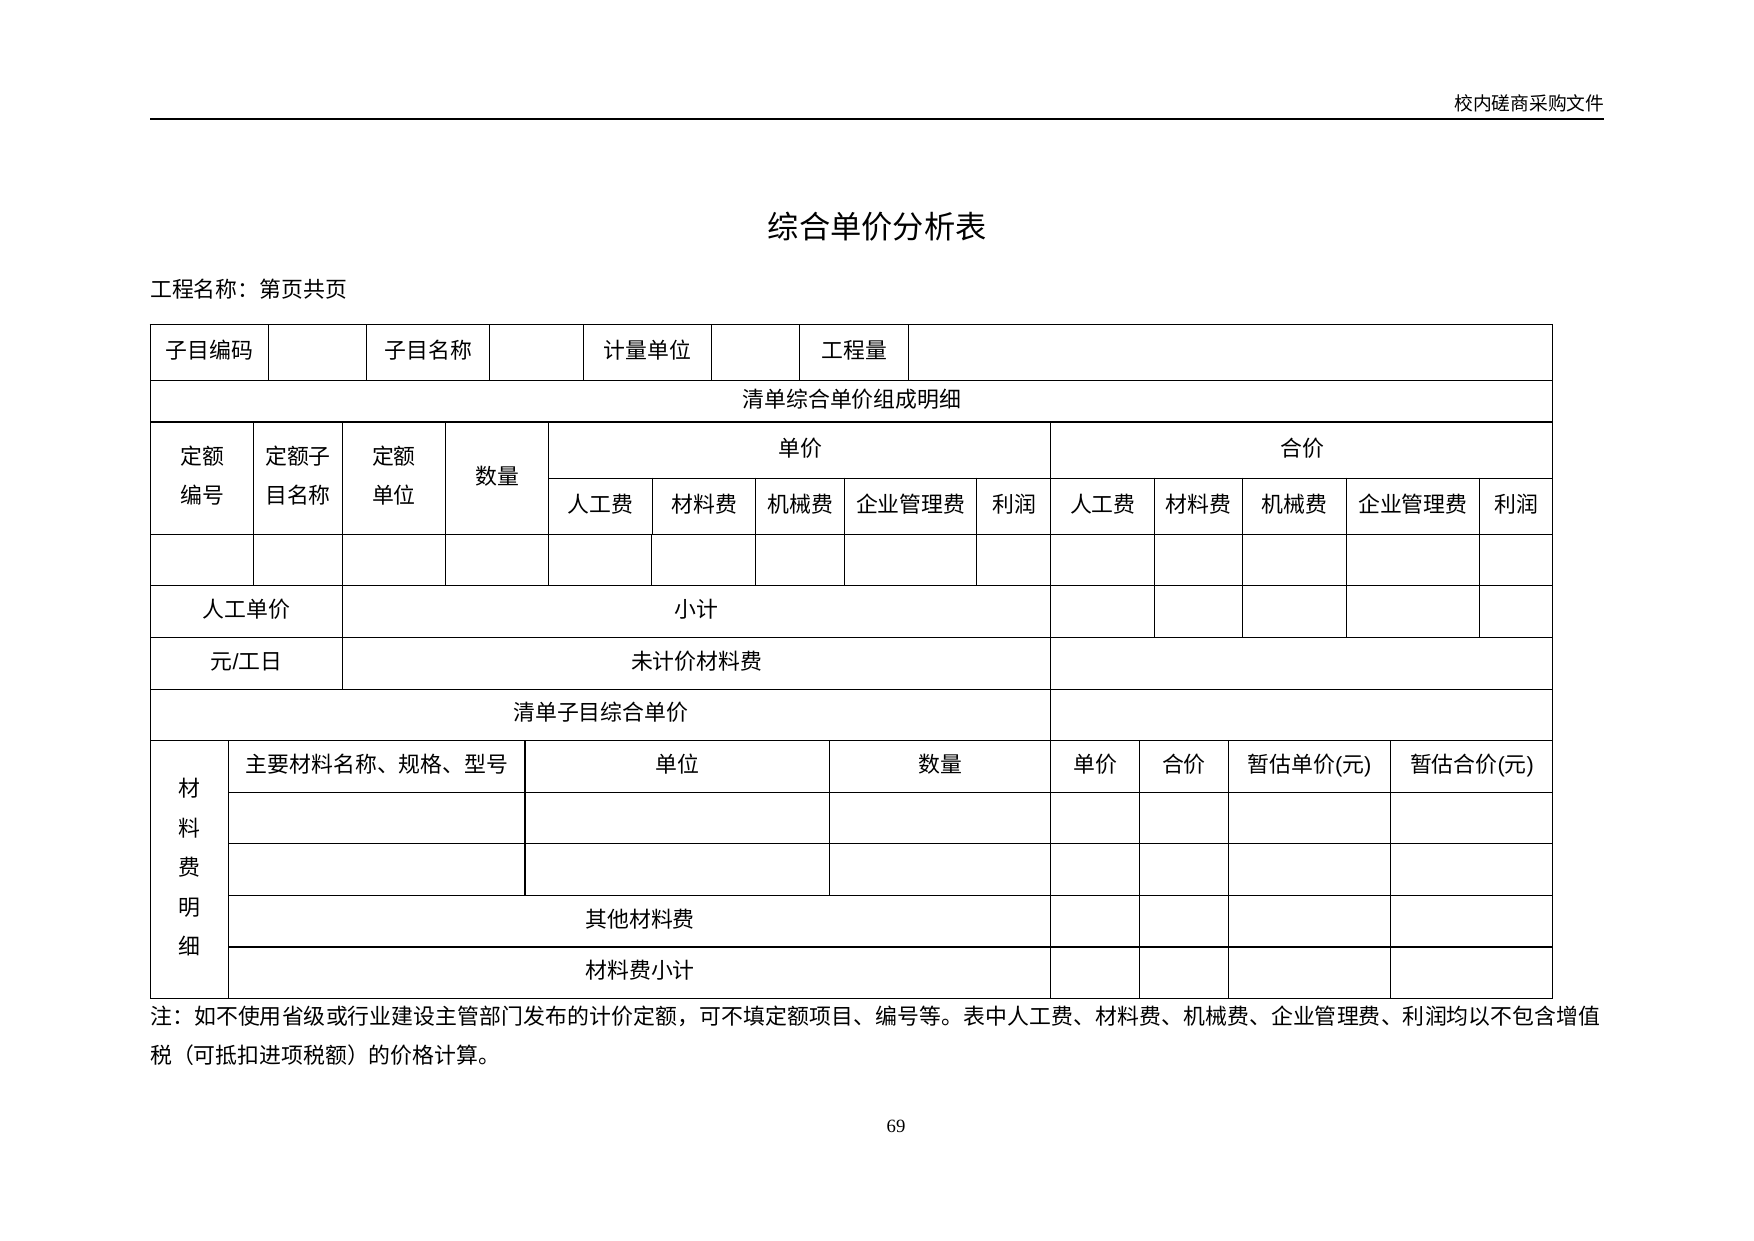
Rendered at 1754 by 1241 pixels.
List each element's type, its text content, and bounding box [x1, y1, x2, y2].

table_header 计量单位 [584, 325, 711, 380]
table_cell 利润 [1480, 479, 1552, 534]
table_cell [830, 844, 1050, 895]
table_cell [1391, 896, 1552, 946]
table_cell [1243, 586, 1346, 637]
table_cell [1051, 535, 1154, 585]
table_cell 定额 单位 [343, 423, 445, 534]
table_cell 暂估合价(元) [1391, 741, 1552, 792]
table_cell [1347, 586, 1479, 637]
table_header [490, 325, 583, 380]
table_cell [1229, 948, 1390, 998]
table_header 工程量 [800, 325, 908, 380]
table_cell 材 料 费 明 细 [151, 741, 228, 998]
table_cell [1051, 896, 1139, 946]
table_cell 其他材料费 [229, 896, 1050, 946]
table_cell [229, 844, 524, 895]
table_cell [1051, 690, 1552, 740]
table_cell 企业管理费 [845, 479, 976, 534]
table_cell [1140, 948, 1228, 998]
table_cell 合价 [1140, 741, 1228, 792]
table_cell [151, 535, 253, 585]
table_cell [977, 535, 1050, 585]
table_cell [549, 535, 651, 585]
table_header [269, 325, 366, 380]
table_cell [1140, 896, 1228, 946]
table_cell 合价 [1051, 423, 1552, 478]
table_cell [652, 535, 755, 585]
table_cell 单价 [549, 423, 1050, 478]
table_cell 单位 [526, 741, 829, 792]
table_cell 主要材料名称、规格、型号 [229, 741, 524, 792]
table_cell [830, 793, 1050, 843]
table_header [909, 325, 1552, 380]
table_cell [1051, 586, 1154, 637]
table_cell [526, 844, 829, 895]
table_cell [1391, 793, 1552, 843]
table_cell 材料费 [653, 479, 755, 534]
table_cell 人工费 [1051, 479, 1154, 534]
table_cell 数量 [446, 423, 548, 534]
table_cell 清单子目综合单价 [151, 690, 1050, 740]
table_cell 小计 [343, 586, 1050, 637]
table_cell 机械费 [1243, 479, 1346, 534]
table_cell [1347, 535, 1479, 585]
table_cell [1229, 793, 1390, 843]
table_cell [1155, 535, 1242, 585]
text 工程名称：第页共页 [150, 272, 1604, 303]
text 注：如不使用省级或行业建设主管部门发布的计价定额，可不填定额项目、编号等。表中人工费、材料费、机械费、企业管理费、利润均以不包含增值税（可抵扣进项税额）的价格计算。 [150, 999, 1601, 1070]
table_cell [446, 535, 548, 585]
table_cell [343, 535, 445, 585]
table_cell [1051, 948, 1139, 998]
table_cell [254, 535, 342, 585]
table_cell [1480, 535, 1552, 585]
table_cell [1051, 844, 1139, 895]
table_cell 人工单价 [151, 586, 342, 637]
text 综合单价分析表 [150, 203, 1604, 248]
table_cell [1391, 948, 1552, 998]
table_cell 单价 [1051, 741, 1139, 792]
table_cell 未计价材料费 [343, 638, 1050, 688]
table_cell [1229, 844, 1390, 895]
table_cell 清单综合单价组成明细 [151, 381, 1552, 421]
table_cell 定额 编号 [151, 423, 253, 534]
table_cell [845, 535, 976, 585]
table_cell 人工费 [549, 479, 652, 534]
table_cell [1140, 844, 1228, 895]
table_cell 材料费小计 [229, 948, 1050, 998]
table_header 子目名称 [367, 325, 489, 380]
table_cell 机械费 [756, 479, 844, 534]
table_header [712, 325, 799, 380]
table_cell 企业管理费 [1347, 479, 1479, 534]
table_header 子目编码 [151, 325, 268, 380]
table_cell 定额子目名称 [254, 423, 342, 534]
table_cell [1243, 535, 1346, 585]
table_cell 利润 [977, 479, 1050, 534]
table_cell [1391, 844, 1552, 895]
table_cell [1155, 586, 1242, 637]
table_cell [1229, 896, 1390, 946]
table_cell 元/工日 [151, 638, 342, 688]
table_cell 数量 [830, 741, 1050, 792]
table_cell [229, 793, 524, 843]
table_cell [756, 535, 844, 585]
table_cell 材料费 [1155, 479, 1242, 534]
table_cell [526, 793, 829, 843]
table_cell [1051, 638, 1552, 688]
table_cell [1480, 586, 1552, 637]
table_cell [1140, 793, 1228, 843]
table_cell [1051, 793, 1139, 843]
table_cell 暂估单价(元) [1229, 741, 1390, 792]
